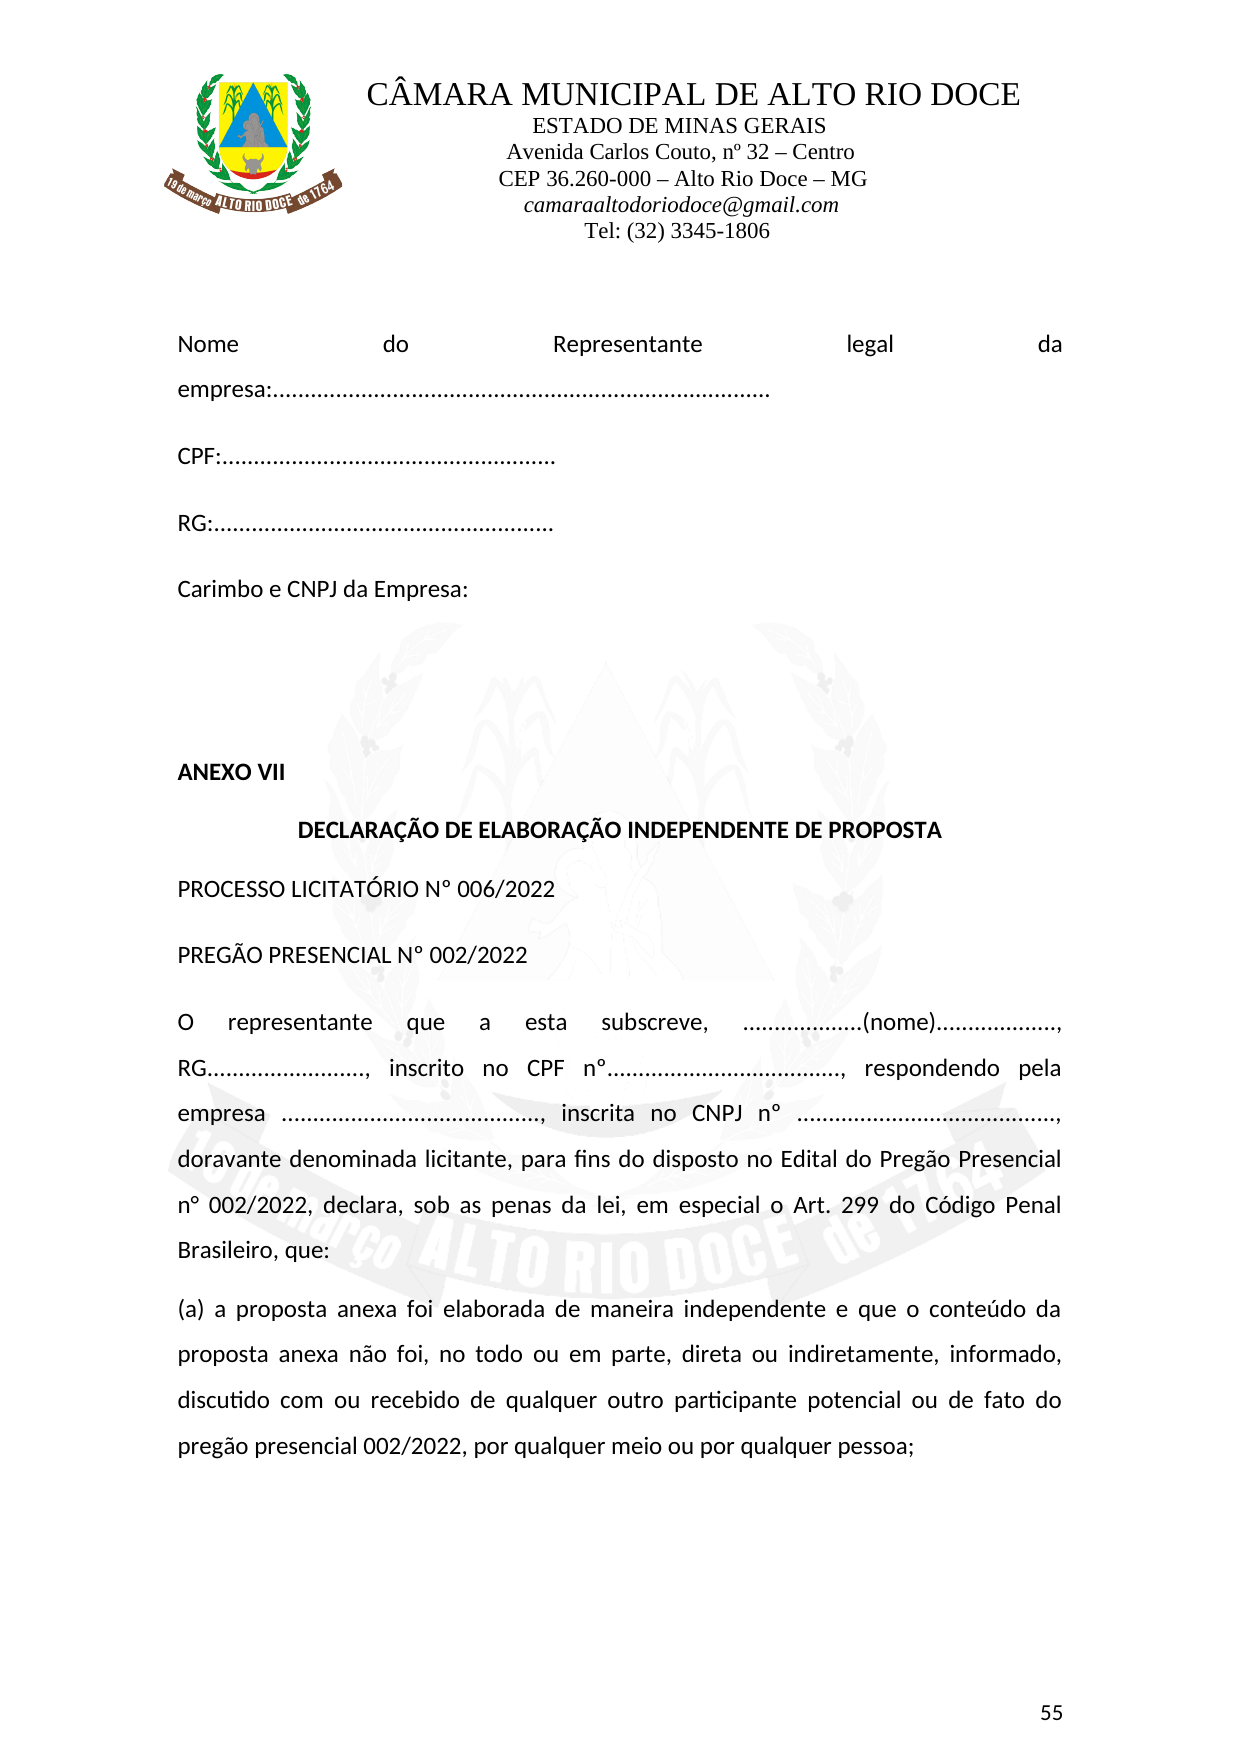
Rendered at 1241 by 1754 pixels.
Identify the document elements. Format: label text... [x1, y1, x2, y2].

text RG:...................................................... [177, 507, 1063, 537]
picture [164, 74, 343, 214]
text Nome do Representante legal da empresa:............................................................................... [177, 328, 1063, 404]
text PREGÃO PRESENCIAL Nº 002/2022 [177, 939, 1063, 970]
text Carimbo e CNPJ da Empresa: [177, 573, 1063, 604]
text O representante que a esta subscreve, ...................(nome)..................., RG........................., inscrito no CPF nº....................................., respondendo pela empresa ........................................., inscrita no CNPJ nº ........................................., doravante denominada licitante, para fins do disposto no Edital do Pregão Presencial n° 002/2022, declara, sob as penas da lei, em especial o Art. 299 do Código Penal Brasileiro, que: [177, 1006, 1063, 1265]
text DECLARAÇÃO DE ELABORAÇÃO INDEPENDENTE DE PROPOSTA [177, 814, 1063, 845]
text ANEXO VII [177, 756, 1063, 787]
text CPF:..................................................... [177, 440, 1063, 471]
text (a) a proposta anexa foi elaborada de maneira independente e que o conteúdo da proposta anexa não foi, no todo ou em parte, direta ou indiretamente, informado, discutido com ou recebido de qualquer outro participante potencial ou de fato do pregão presencial 002/2022, por qualquer meio ou por qualquer pessoa; [177, 1293, 1063, 1461]
text PROCESSO LICITATÓRIO Nº 006/2022 [177, 873, 1063, 903]
